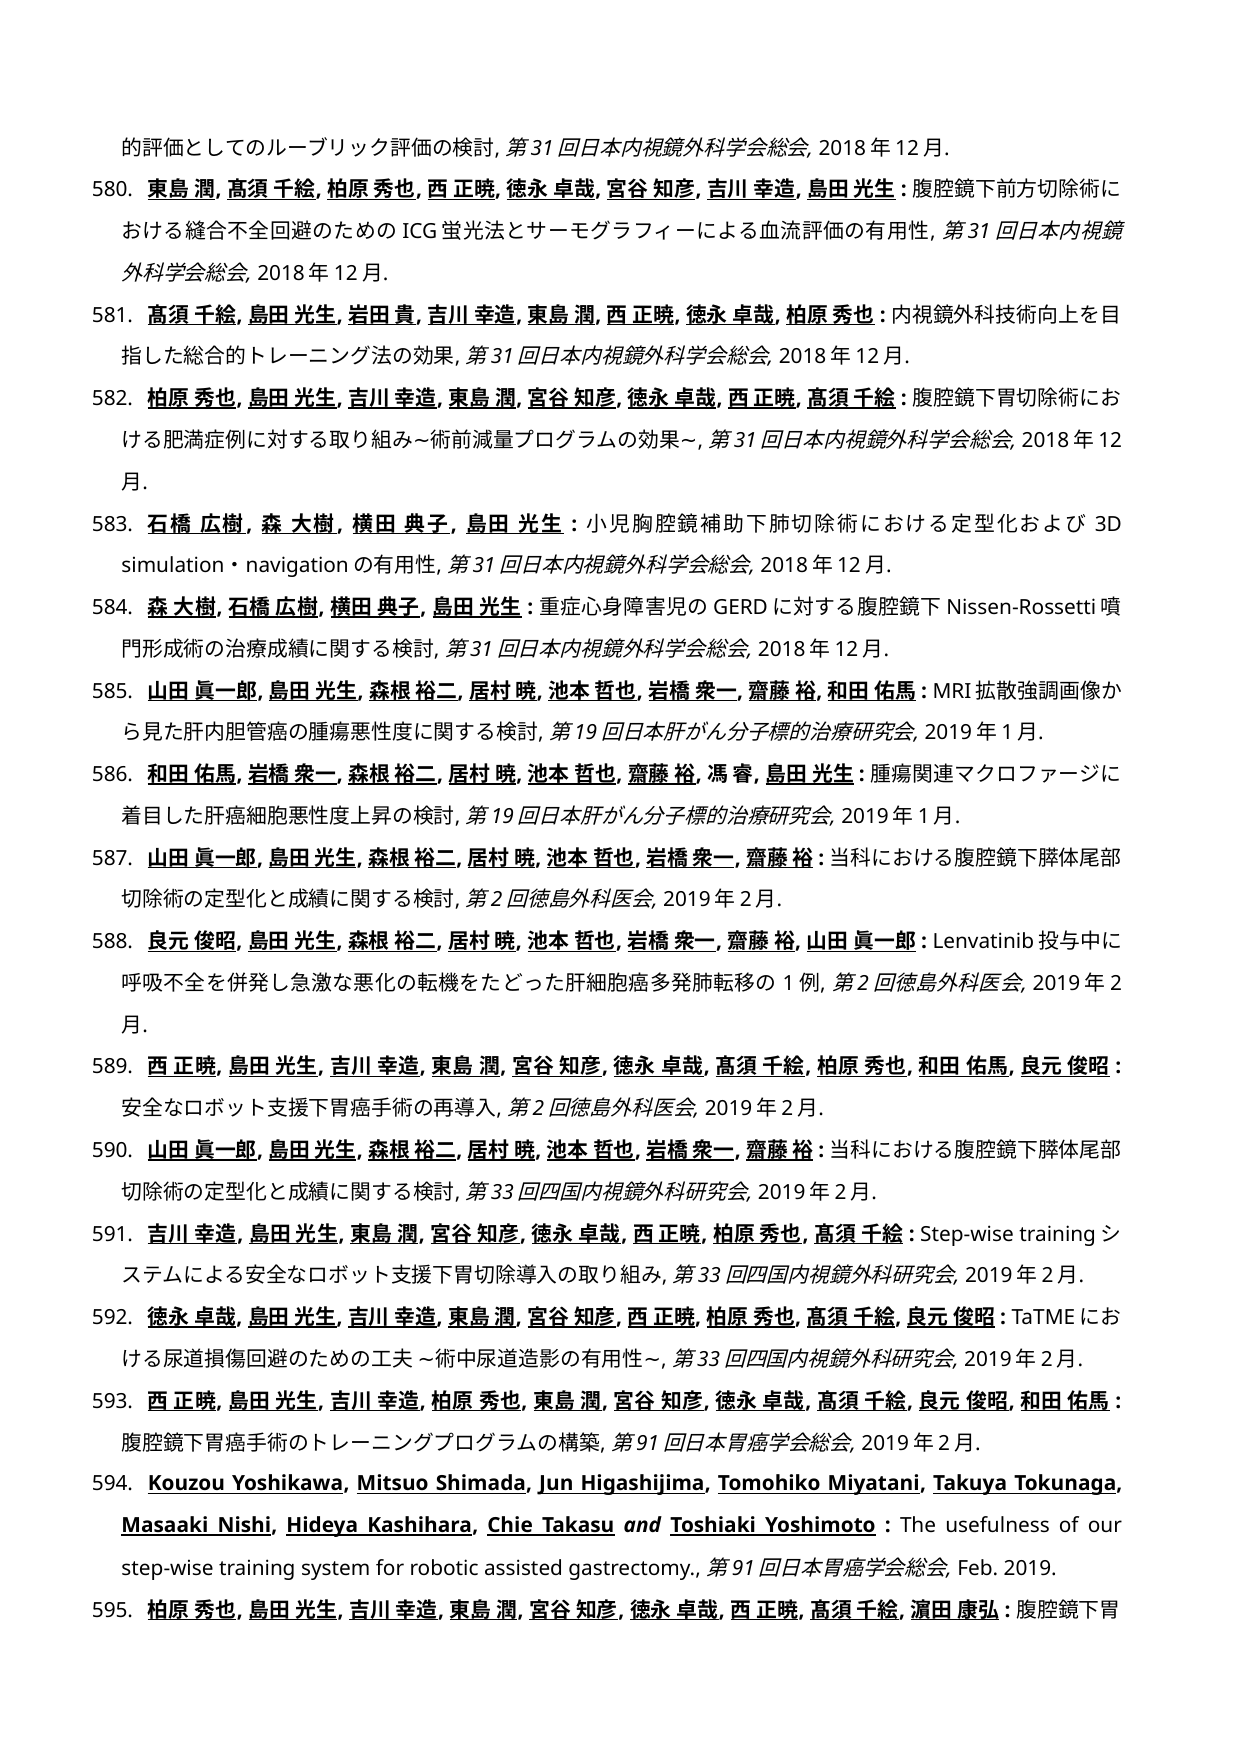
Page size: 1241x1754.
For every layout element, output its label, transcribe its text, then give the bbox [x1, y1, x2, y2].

list 山田 眞一郎, 島田 光生, 森根 裕二, 居村 暁, 池本 哲也, 岩橋 衆一, 齋藤 裕 : 当科における腹腔鏡下膵体尾部切除術の定型化と成績に関する検討, 第33回四国内視鏡外科研究会, 2019年2月. [92, 1128, 1122, 1211]
list 柏原 秀也, 島田 光生, 吉川 幸造, 東島 潤, 宮谷 知彦, 徳永 卓哉, 西 正暁, 髙須 千絵 : 腹腔鏡下胃切除術における肥満症例に対する取り組み∼術前減量プログラムの効果∼, 第31回日本内視鏡外科学会総会, 2018年12月. [92, 376, 1122, 501]
list 山田 眞一郎, 島田 光生, 森根 裕二, 居村 暁, 池本 哲也, 岩橋 衆一, 齋藤 裕 : 当科における腹腔鏡下膵体尾部切除術の定型化と成績に関する検討, 第2回徳島外科医会, 2019年2月. [92, 835, 1122, 919]
list Kouzou Yoshikawa, Mitsuo Shimada, Jun Higashijima, Tomohiko Miyatani, Takuya Tokunaga, Masaaki Nishi, Hideya Kashihara, Chie Takasu and Toshiaki Yoshimoto : The usefulness of our step-wise training system for robotic assisted gastrectomy., 第91回日本胃癌学会総会, Feb. 2019. [92, 1462, 1122, 1587]
list 東島 潤, 髙須 千絵, 柏原 秀也, 西 正暁, 徳永 卓哉, 宮谷 知彦, 吉川 幸造, 島田 光生 : 腹腔鏡下前方切除術における縫合不全回避のためのICG蛍光法とサーモグラフィーによる血流評価の有用性, 第31回日本内視鏡外科学会総会, 2018年12月. [92, 167, 1122, 292]
list 徳永 卓哉, 島田 光生, 吉川 幸造, 東島 潤, 宮谷 知彦, 西 正暁, 柏原 秀也, 髙須 千絵, 良元 俊昭 : TaTMEにおける尿道損傷回避のための工夫 ∼術中尿道造影の有用性∼, 第33回四国内視鏡外科研究会, 2019年2月. [92, 1295, 1122, 1378]
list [92, 125, 1122, 167]
list 西 正暁, 島田 光生, 吉川 幸造, 東島 潤, 宮谷 知彦, 徳永 卓哉, 髙須 千絵, 柏原 秀也, 和田 佑馬, 良元 俊昭 : 安全なロボット支援下胃癌手術の再導入, 第2回徳島外科医会, 2019年2月. [92, 1044, 1122, 1128]
list 良元 俊昭, 島田 光生, 森根 裕二, 居村 暁, 池本 哲也, 岩橋 衆一, 齋藤 裕, 山田 眞一郎 : Lenvatinib投与中に呼吸不全を併発し急激な悪化の転機をたどった肝細胞癌多発肺転移の1例, 第2回徳島外科医会, 2019年2月. [92, 919, 1122, 1044]
list 吉川 幸造, 島田 光生, 東島 潤, 宮谷 知彦, 徳永 卓哉, 西 正暁, 柏原 秀也, 髙須 千絵 : Step-wise trainingシステムによる安全なロボット支援下胃切除導入の取り組み, 第33回四国内視鏡外科研究会, 2019年2月. [92, 1211, 1122, 1295]
list 石橋 広樹, 森 大樹, 横田 典子, 島田 光生 : 小児胸腔鏡補助下肺切除術における定型化および3D simulation・navigationの有用性, 第31回日本内視鏡外科学会総会, 2018年12月. [92, 501, 1122, 584]
list 和田 佑馬, 岩橋 衆一, 森根 裕二, 居村 暁, 池本 哲也, 齋藤 裕, 馮 睿, 島田 光生 : 腫瘍関連マクロファージに着目した肝癌細胞悪性度上昇の検討, 第19回日本肝がん分子標的治療研究会, 2019年1月. [92, 752, 1122, 835]
list 西 正暁, 島田 光生, 吉川 幸造, 柏原 秀也, 東島 潤, 宮谷 知彦, 徳永 卓哉, 髙須 千絵, 良元 俊昭, 和田 佑馬 : 腹腔鏡下胃癌手術のトレーニングプログラムの構築, 第91回日本胃癌学会総会, 2019年2月. [92, 1378, 1122, 1462]
list 髙須 千絵, 島田 光生, 岩田 貴, 吉川 幸造, 東島 潤, 西 正暁, 徳永 卓哉, 柏原 秀也 : 内視鏡外科技術向上を目指した総合的トレーニング法の効果, 第31回日本内視鏡外科学会総会, 2018年12月. [92, 292, 1122, 376]
list 山田 眞一郎, 島田 光生, 森根 裕二, 居村 暁, 池本 哲也, 岩橋 衆一, 齋藤 裕, 和田 佑馬 : MRI拡散強調画像から見た肝内胆管癌の腫瘍悪性度に関する検討, 第19回日本肝がん分子標的治療研究会, 2019年1月. [92, 668, 1122, 752]
list 森 大樹, 石橋 広樹, 横田 典子, 島田 光生 : 重症心身障害児のGERDに対する腹腔鏡下Nissen-Rossetti噴門形成術の治療成績に関する検討, 第31回日本内視鏡外科学会総会, 2018年12月. [92, 584, 1122, 668]
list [92, 1587, 1122, 1629]
